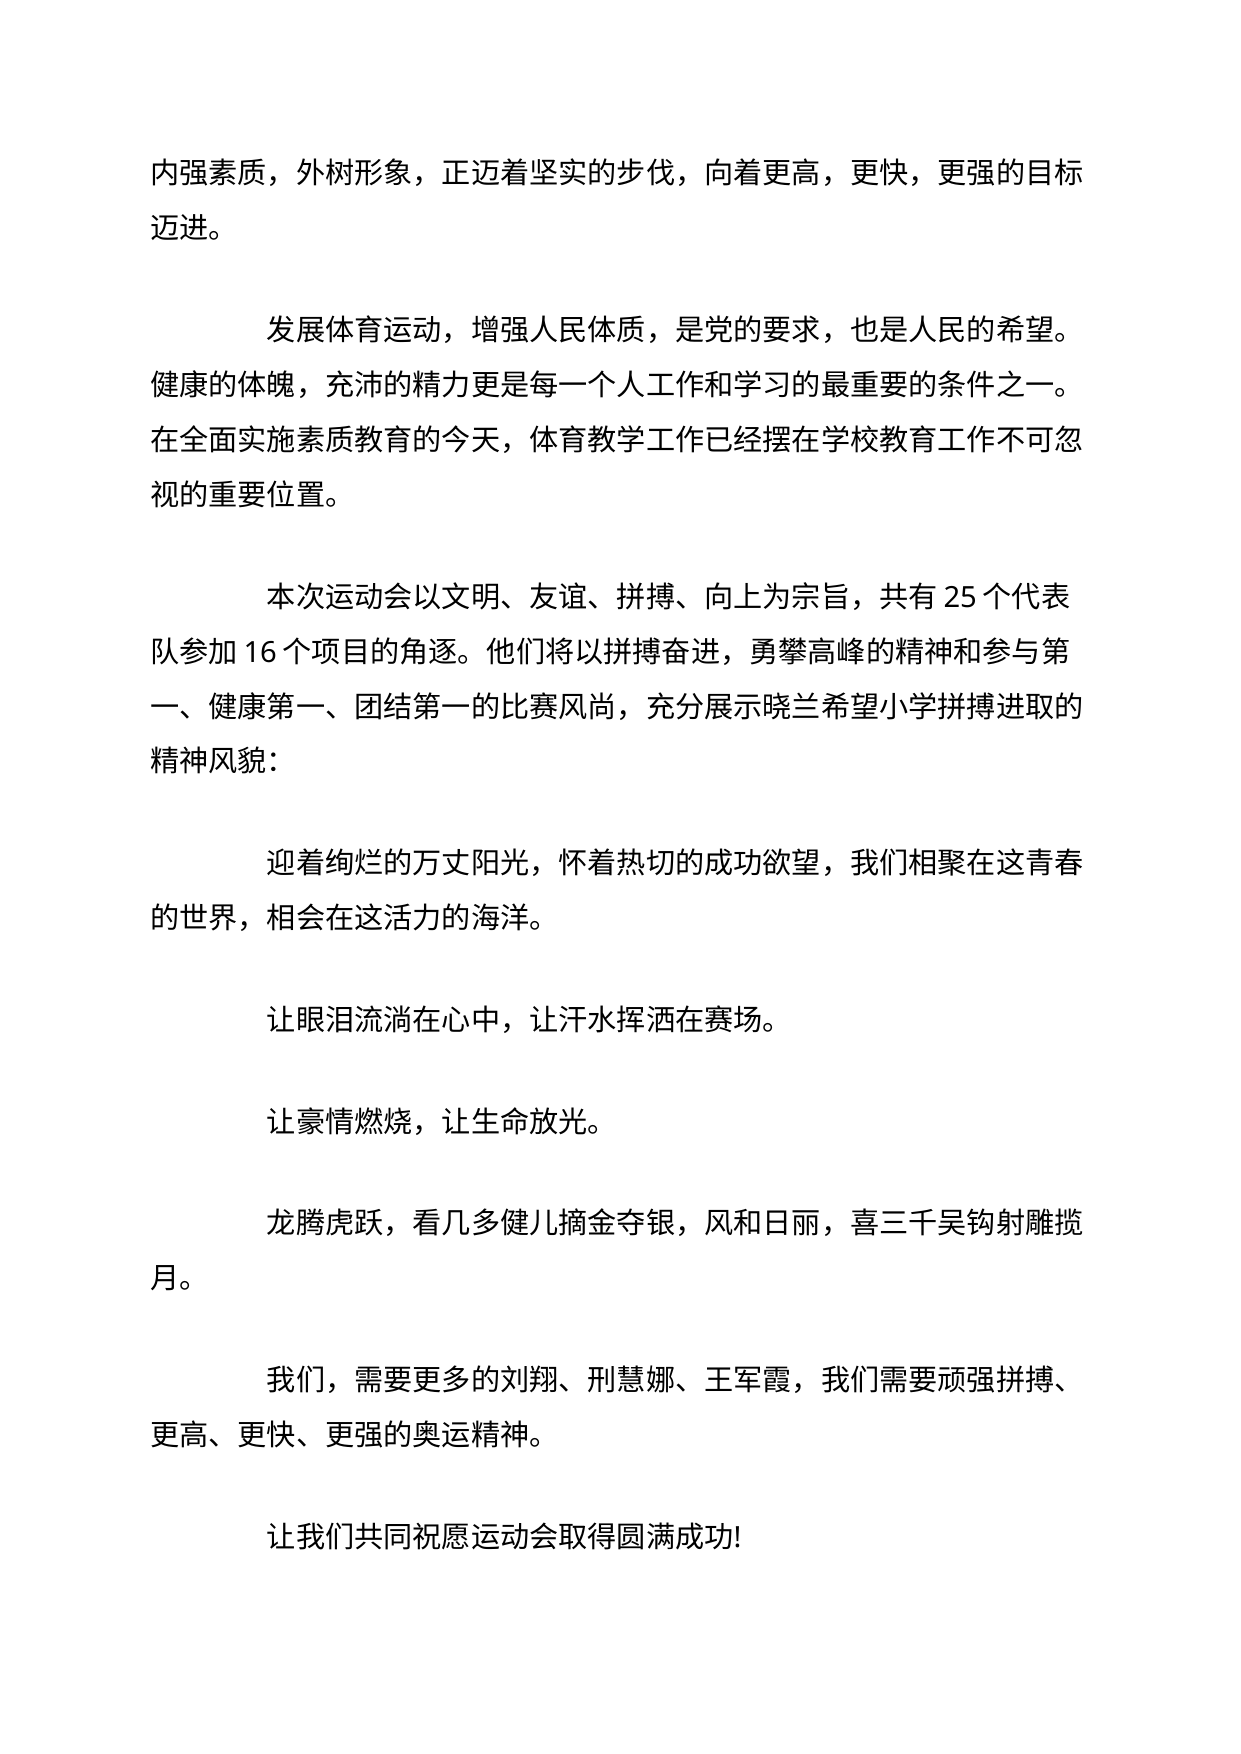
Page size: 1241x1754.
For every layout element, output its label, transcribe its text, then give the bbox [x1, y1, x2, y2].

text 让豪情燃烧，让生命放光。 [150, 1098, 1090, 1141]
text 发展体育运动，增强人民体质，是党的要求，也是人民的希望。健康的体魄，充沛的精力更是每一个人工作和学习的最重要的条件之一。在全面实施素质教育的今天，体育教学工作已经摆在学校教育工作不可忽视的重要位置。 [150, 307, 1090, 514]
text 迎着绚烂的万丈阳光，怀着热切的成功欲望，我们相聚在这青春的世界，相会在这活力的海洋。 [150, 840, 1090, 937]
text 龙腾虎跃，看几多健儿摘金夺银，风和日丽，喜三千吴钩射雕揽月。 [150, 1200, 1090, 1297]
text 本次运动会以文明、友谊、拼搏、向上为宗旨，共有25个代表队参加16个项目的角逐。他们将以拼搏奋进，勇攀高峰的精神和参与第一、健康第一、团结第一的比赛风尚，充分展示晓兰希望小学拼搏进取的精神风貌： [150, 573, 1090, 780]
text 让眼泪流淌在心中，让汗水挥洒在赛场。 [150, 996, 1090, 1039]
text 我们，需要更多的刘翔、刑慧娜、王军霞，我们需要顽强拼搏、更高、更快、更强的奥运精神。 [150, 1357, 1090, 1454]
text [150, 150, 1090, 247]
text 让我们共同祝愿运动会取得圆满成功! [150, 1513, 1090, 1556]
